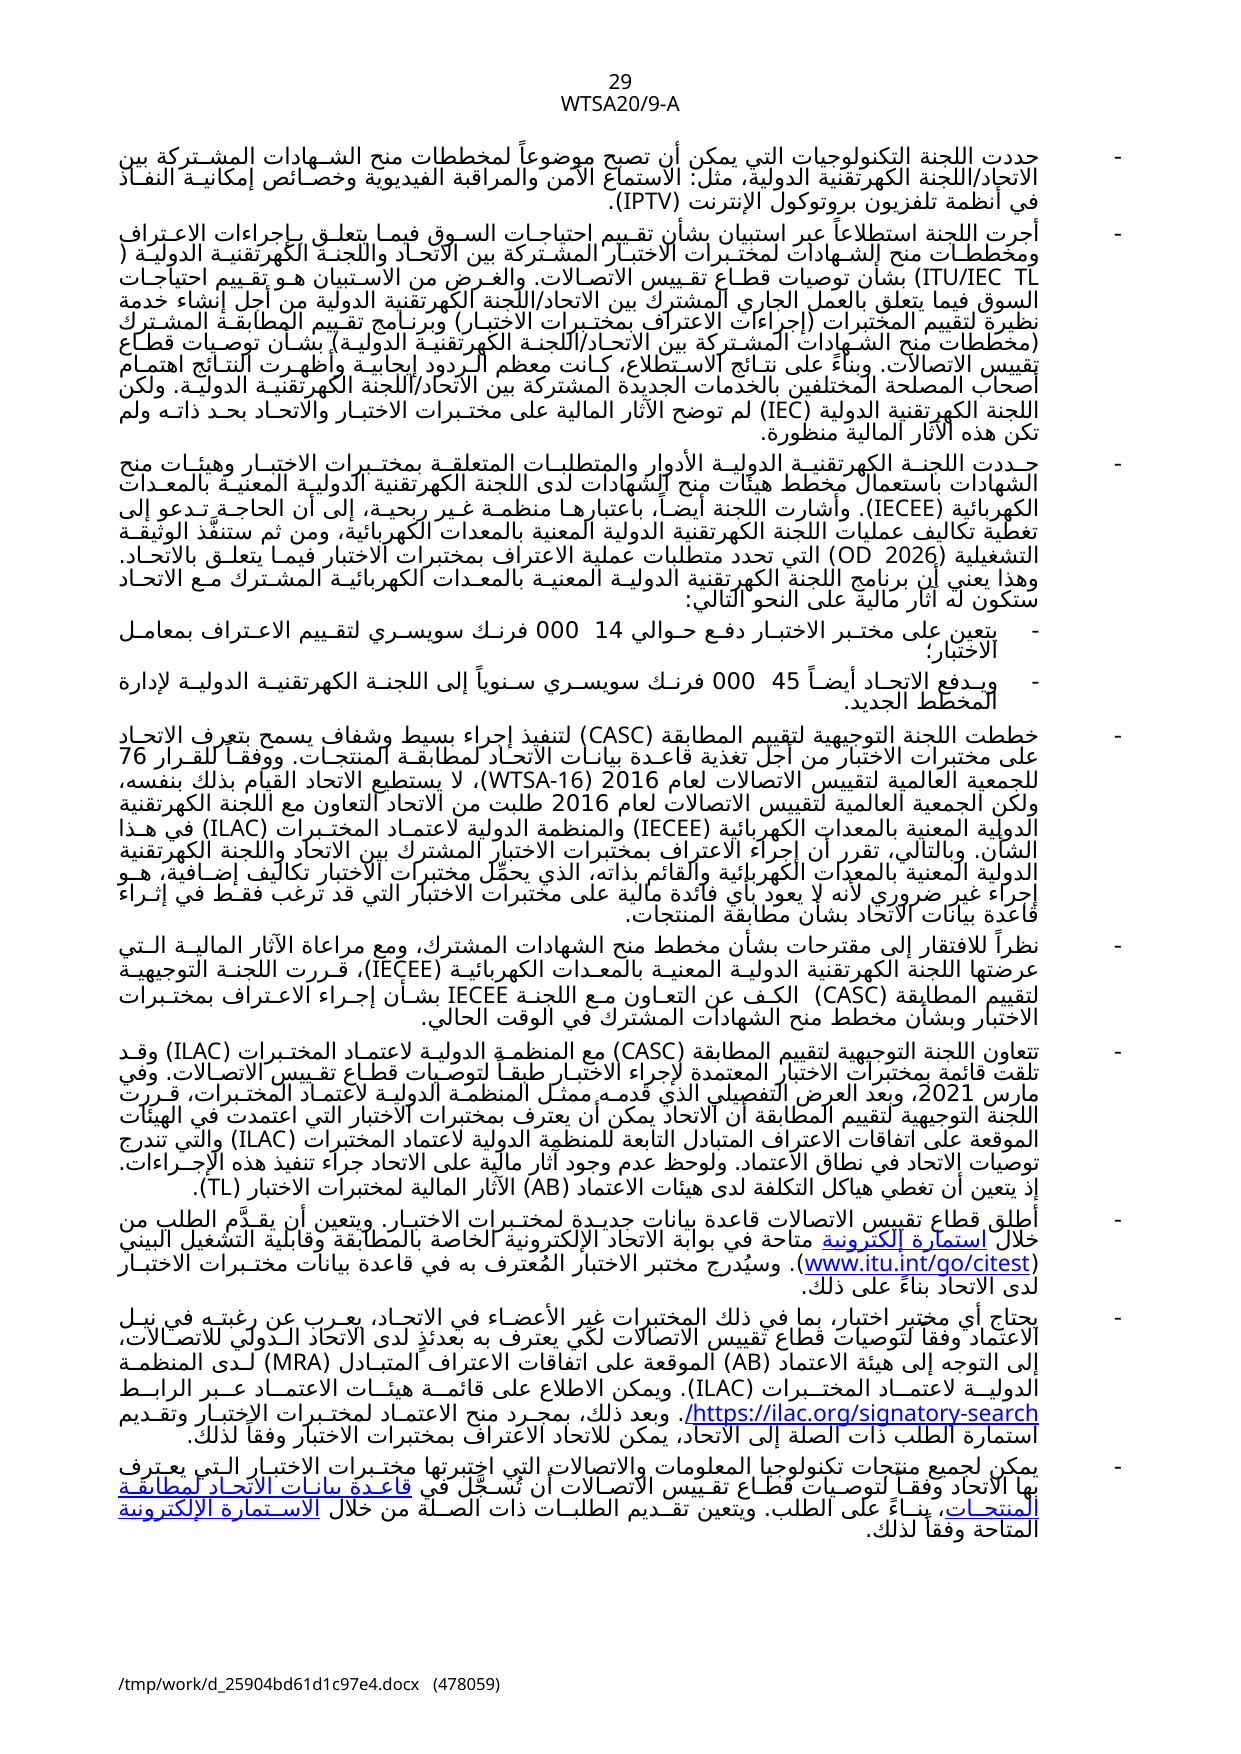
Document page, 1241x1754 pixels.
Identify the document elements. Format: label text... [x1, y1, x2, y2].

text - يتعين على مختبر الاختبار دفع حوالي 14 000 فرنك سويسري لتقييم الاعتراف بمعامل الاختبار؛ [118, 621, 1039, 664]
text - خططت اللجنة التوجيهية لتقييم المطابقة (CASC) لتنفيذ إجراء بسيط وشفاف يسمح بتعرف الاتحاد على مختبرات الاختبار من أجل تغذية قاعدة بيانات الاتحاد لمطابقة المنتجات. ووفقاً للقرار 76 للجمعية العالمية لتقييس الاتصالات لعام 2016 (WTSA-16)، لا يستطيع الاتحاد القيام بذلك بنفسه، ولكن الجمعية العالمية لتقييس الاتصالات لعام 2016 طلبت من الاتحاد التعاون مع اللجنة الكهرتقنية الدولية المعنية بالمعدات الكهربائية (IECEE) والمنظمة الدولية لاعتماد المختبرات (ILAC) في هذا الشأن. وبالتالي، تقرر أن إجراء الاعتراف بمختبرات الاختبار المشترك بين الاتحاد واللجنة الكهرتقنية الدولية المعنية بالمعدات الكهربائية والقائم بذاته، الذي يحمِّل مختبرات الاختبار تكاليف إضافية، هو إجراء غير ضروري لأنه لا يعود بأي فائدة مالية على مختبرات الاختبار التي قد ترغب فقط في إثراء قاعدة بيانات الاتحاد بشأن مطابقة المنتجات. [118, 723, 1122, 928]
text - حددت اللجنة التكنولوجيات التي يمكن أن تصبح موضوعاً لمخططات منح الشهادات المشتركة بين الاتحاد/اللجنة الكهرتقنية الدولية، مثل: الاستماع الآمن والمراقبة الفيديوية وخصائص إمكانية النفاذ في أنظمة تلفزيون بروتوكول الإنترنت (IPTV). [118, 148, 1122, 216]
text - ويدفع الاتحاد أيضاً 45 000 فرنك سويسري سنوياً إلى اللجنة الكهرتقنية الدولية لإدارة المخطط الجديد. [118, 672, 1039, 715]
text - يحتاج أي مختبر اختبار، بما في ذلك المختبرات غير الأعضاء في الاتحاد، يعرب عن رغبته في نيل الاعتماد وفقاً لتوصيات قطاع تقييس الاتصالات لكي يعترف به بعدئذٍ لدى الاتحاد الدولي للاتصالات، إلى التوجه إلى هيئة الاعتماد (AB) الموقعة على اتفاقات الاعتراف المتبادل (MRA) لدى المنظمة الدولية لاعتماد المختبرات (ILAC). ويمكن الاطلاع على قائمة هيئات الاعتماد عبر الرابط https://ilac.org/signatory-search/. وبعد ذلك، بمجرد منح الاعتماد لمختبرات الاختبار وتقديم استمارة الطلب ذات الصلة إلى الاتحاد، يمكن للاتحاد الاعتراف بمختبرات الاختبار وفقاً لذلك. [118, 1308, 1122, 1449]
text - حددت اللجنة الكهرتقنية الدولية الأدوار والمتطلبات المتعلقة بمختبرات الاختبار وهيئات منح الشهادات باستعمال مخطط هيئات منح الشهادات لدى اللجنة الكهرتقنية الدولية المعنية بالمعدات الكهربائية (IECEE). وأشارت اللجنة أيضاً، باعتبارها منظمة غير ربحية، إلى أن الحاجة تدعو إلى تغطية تكاليف عمليات اللجنة الكهرتقنية الدولية المعنية بالمعدات الكهربائية، ومن ثم ستنفَّذ الوثيقة التشغيلية (OD 2026) التي تحدد متطلبات عملية الاعتراف بمختبرات الاختبار فيما يتعلق بالاتحاد. وهذا يعني أن برنامج اللجنة الكهرتقنية الدولية المعنية بالمعدات الكهربائية المشترك مع الاتحاد ستكون له آثار مالية على النحو التالي: [118, 454, 1122, 613]
text - تتعاون اللجنة التوجيهية لتقييم المطابقة (CASC) مع المنظمة الدولية لاعتماد المختبرات (ILAC) وقد تلقت قائمة بمختبرات الاختبار المعتمدة لإجراء الاختبار طبقاً لتوصيات قطاع تقييس الاتصالات. وفي مارس 2021، وبعد العرض التفصيلي الذي قدمه ممثل المنظمة الدولية لاعتماد المختبرات، قررت اللجنة التوجيهية لتقييم المطابقة أن الاتحاد يمكن أن يعترف بمختبرات الاختبار التي اعتمدت في الهيئات الموقعة على اتفاقات الاعتراف المتبادل التابعة للمنظمة الدولية لاعتماد المختبرات (ILAC) والتي تندرج توصيات الاتحاد في نطاق الاعتماد. ولوحظ عدم وجود آثار مالية على الاتحاد جراء تنفيذ هذه الإجراءات. إذ يتعين أن تغطي هياكل التكلفة لدى هيئات الاعتماد (AB) الآثار المالية لمختبرات الاختبار (TL). [118, 1039, 1122, 1202]
text - يمكن لجميع منتجات تكنولوجيا المعلومات والاتصالات التي اختبرتها مختبرات الاختبار التي يعترف بها الاتحاد وفقاً لتوصيات قطاع تقييس الاتصالات أن تُسجَّل في قاعدة بيانات الاتحاد لمطابقة المنتجات، بناءً على الطلب. ويتعين تقديم الطلبات ذات الصلة من خلال الاستمارة الإلكترونية المتاحة وفقاً لذلك. [118, 1457, 1122, 1543]
text - أطلق قطاع تقييس الاتصالات قاعدة بيانات جديدة لمختبرات الاختبار. ويتعين أن يقدَّم الطلب من خلال استمارة إلكترونية متاحة في بوابة الاتحاد الإلكترونية الخاصة بالمطابقة وقابلية التشغيل البيني (www.itu.int/go/citest). وسيُدرج مختبر الاختبار المُعترف به في قاعدة بيانات مختبرات الاختبار لدى الاتحاد بناءً على ذلك. [118, 1210, 1122, 1300]
text - أجرت اللجنة استطلاعاً عبر استبيان بشأن تقييم احتياجات السوق فيما يتعلق بإجراءات الاعتراف ومخططات منح الشهادات لمختبرات الاختبار المشتركة بين الاتحاد واللجنة الكهرتقنية الدولية (ITU/IEC TL) بشأن توصيات قطاع تقييس الاتصالات. والغرض من الاستبيان هو تقييم احتياجات السوق فيما يتعلق بالعمل الجاري المشترك بين الاتحاد/اللجنة الكهرتقنية الدولية من أجل إنشاء خدمة نظيرة لتقييم المختبرات (إجراءات الاعتراف بمختبرات الاختبار) وبرنامج تقييم المطابقة المشترك (مخططات منح الشهادات المشتركة بين الاتحاد/اللجنة الكهرتقنية الدولية) بشأن توصيات قطاع تقييس الاتصالات. وبناءً على نتائج الاستطلاع، كانت معظم الردود إيجابية وأظهرت النتائج اهتمام أصحاب المصلحة المختلفين بالخدمات الجديدة المشتركة بين الاتحاد/اللجنة الكهرتقنية الدولية. ولكن اللجنة الكهرتقنية الدولية (IEC) لم توضح الآثار المالية على مختبرات الاختبار والاتحاد بحد ذاته ولم تكن هذه الآثار المالية منظورة. [118, 224, 1122, 446]
text - نظراً للافتقار إلى مقترحات بشأن مخطط منح الشهادات المشترك، ومع مراعاة الآثار المالية التي عرضتها اللجنة الكهرتقنية الدولية المعنية بالمعدات الكهربائية (IECEE)، قررت اللجنة التوجيهية لتقييم المطابقة (CASC) الكف عن التعاون مع اللجنة IECEE بشأن إجراء الاعتراف بمختبرات الاختبار وبشأن مخطط منح الشهادات المشترك في الوقت الحالي. [118, 937, 1122, 1031]
